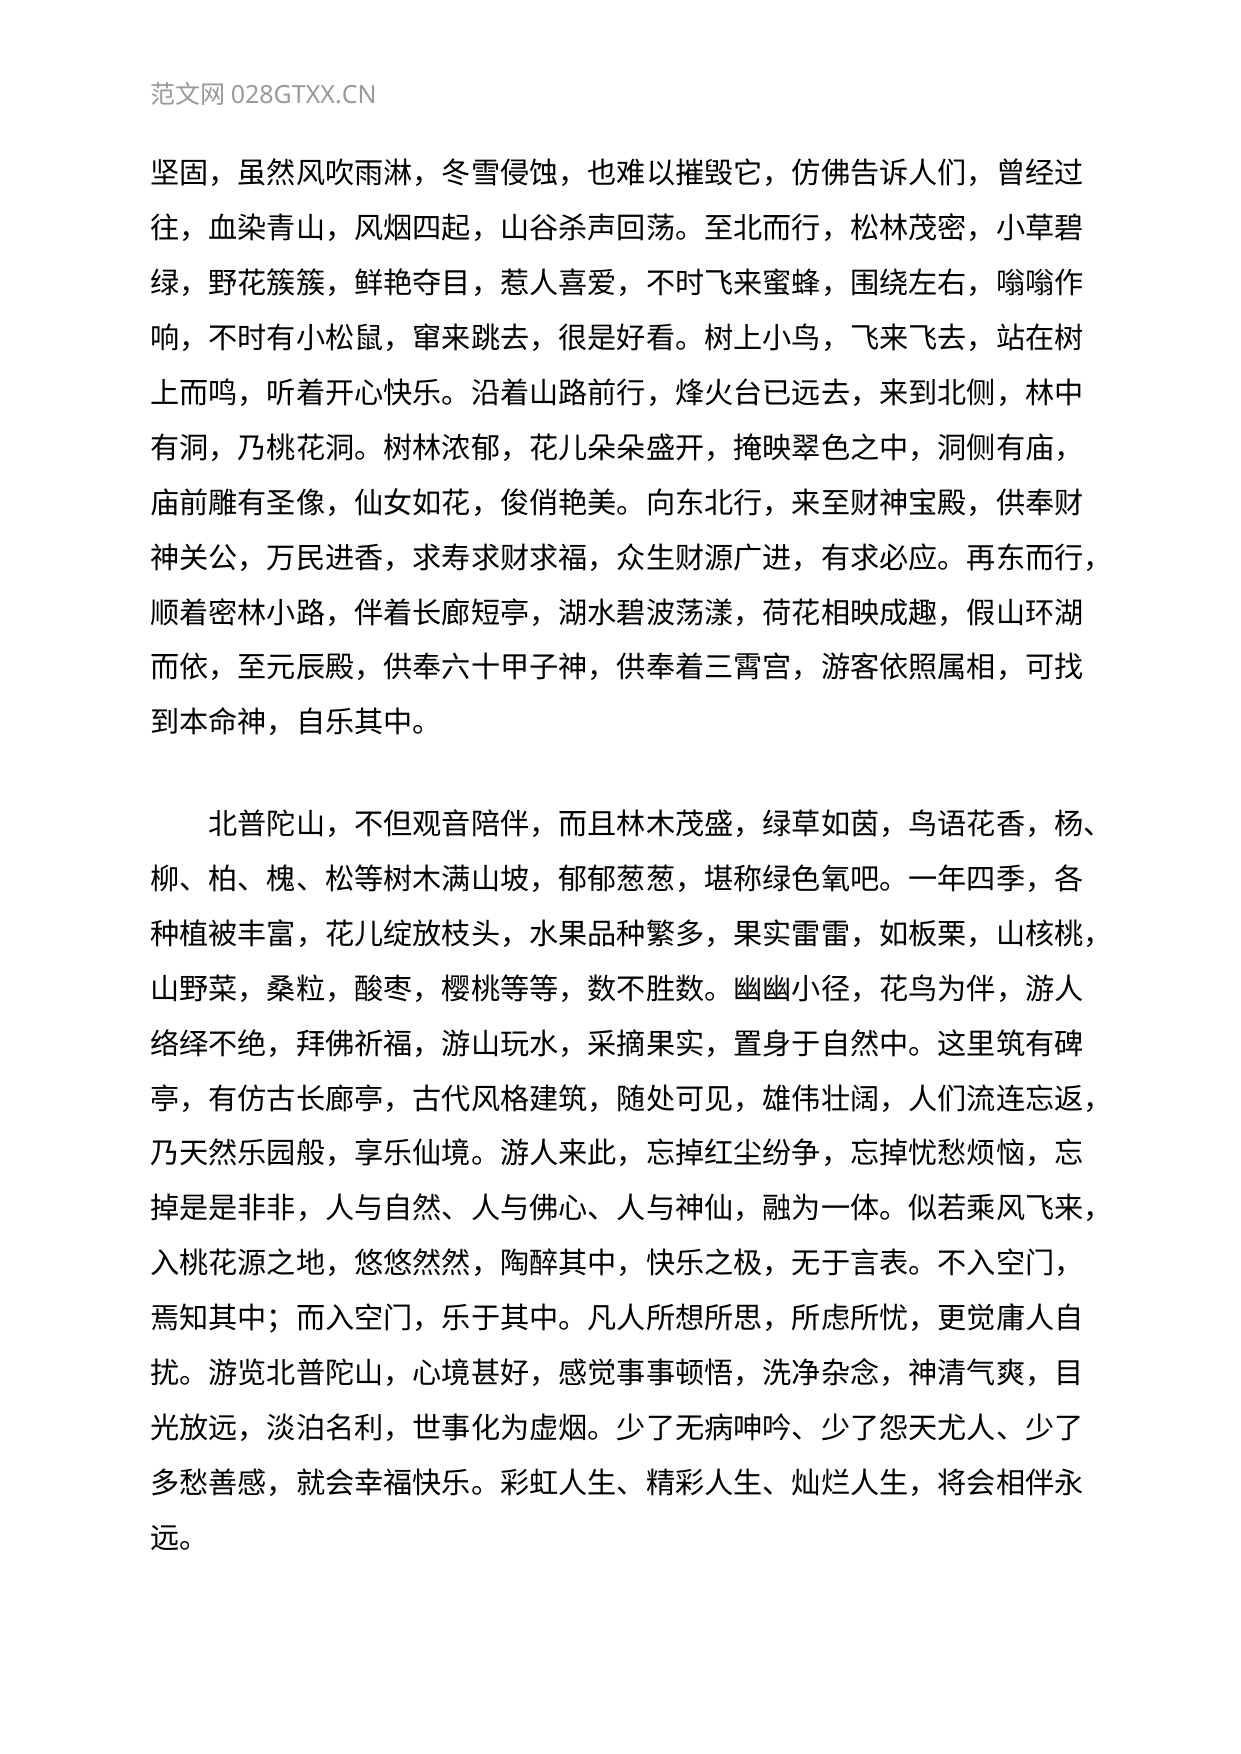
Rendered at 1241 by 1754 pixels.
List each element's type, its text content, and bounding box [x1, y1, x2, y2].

text 北普陀山，不但观音陪伴，而且林木茂盛，绿草如茵，鸟语花香，杨、柳、柏、槐、松等树木满山坡，郁郁葱葱，堪称绿色氧吧。一年四季，各种植被丰富，花儿绽放枝头，水果品种繁多，果实雷雷，如板栗，山核桃，山野菜，桑粒，酸枣，樱桃等等，数不胜数。幽幽小径，花鸟为伴，游人络绎不绝，拜佛祈福，游山玩水，采摘果实，置身于自然中。这里筑有碑亭，有仿古长廊亭，古代风格建筑，随处可见，雄伟壮阔，人们流连忘返，乃天然乐园般，享乐仙境。游人来此，忘掉红尘纷争，忘掉忧愁烦恼，忘掉是是非非，人与自然、人与佛心、人与神仙，融为一体。似若乘风飞来，入桃花源之地，悠悠然然，陶醉其中，快乐之极，无于言表。不入空门，焉知其中；而入空门，乐于其中。凡人所想所思，所虑所忧，更觉庸人自扰。游览北普陀山，心境甚好，感觉事事顿悟，洗净杂念，神清气爽，目光放远，淡泊名利，世事化为虚烟。少了无病呻吟、少了怨天尤人、少了多愁善感，就会幸福快乐。彩虹人生、精彩人生、灿烂人生，将会相伴永远。 [150, 801, 1090, 1557]
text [150, 150, 1090, 741]
